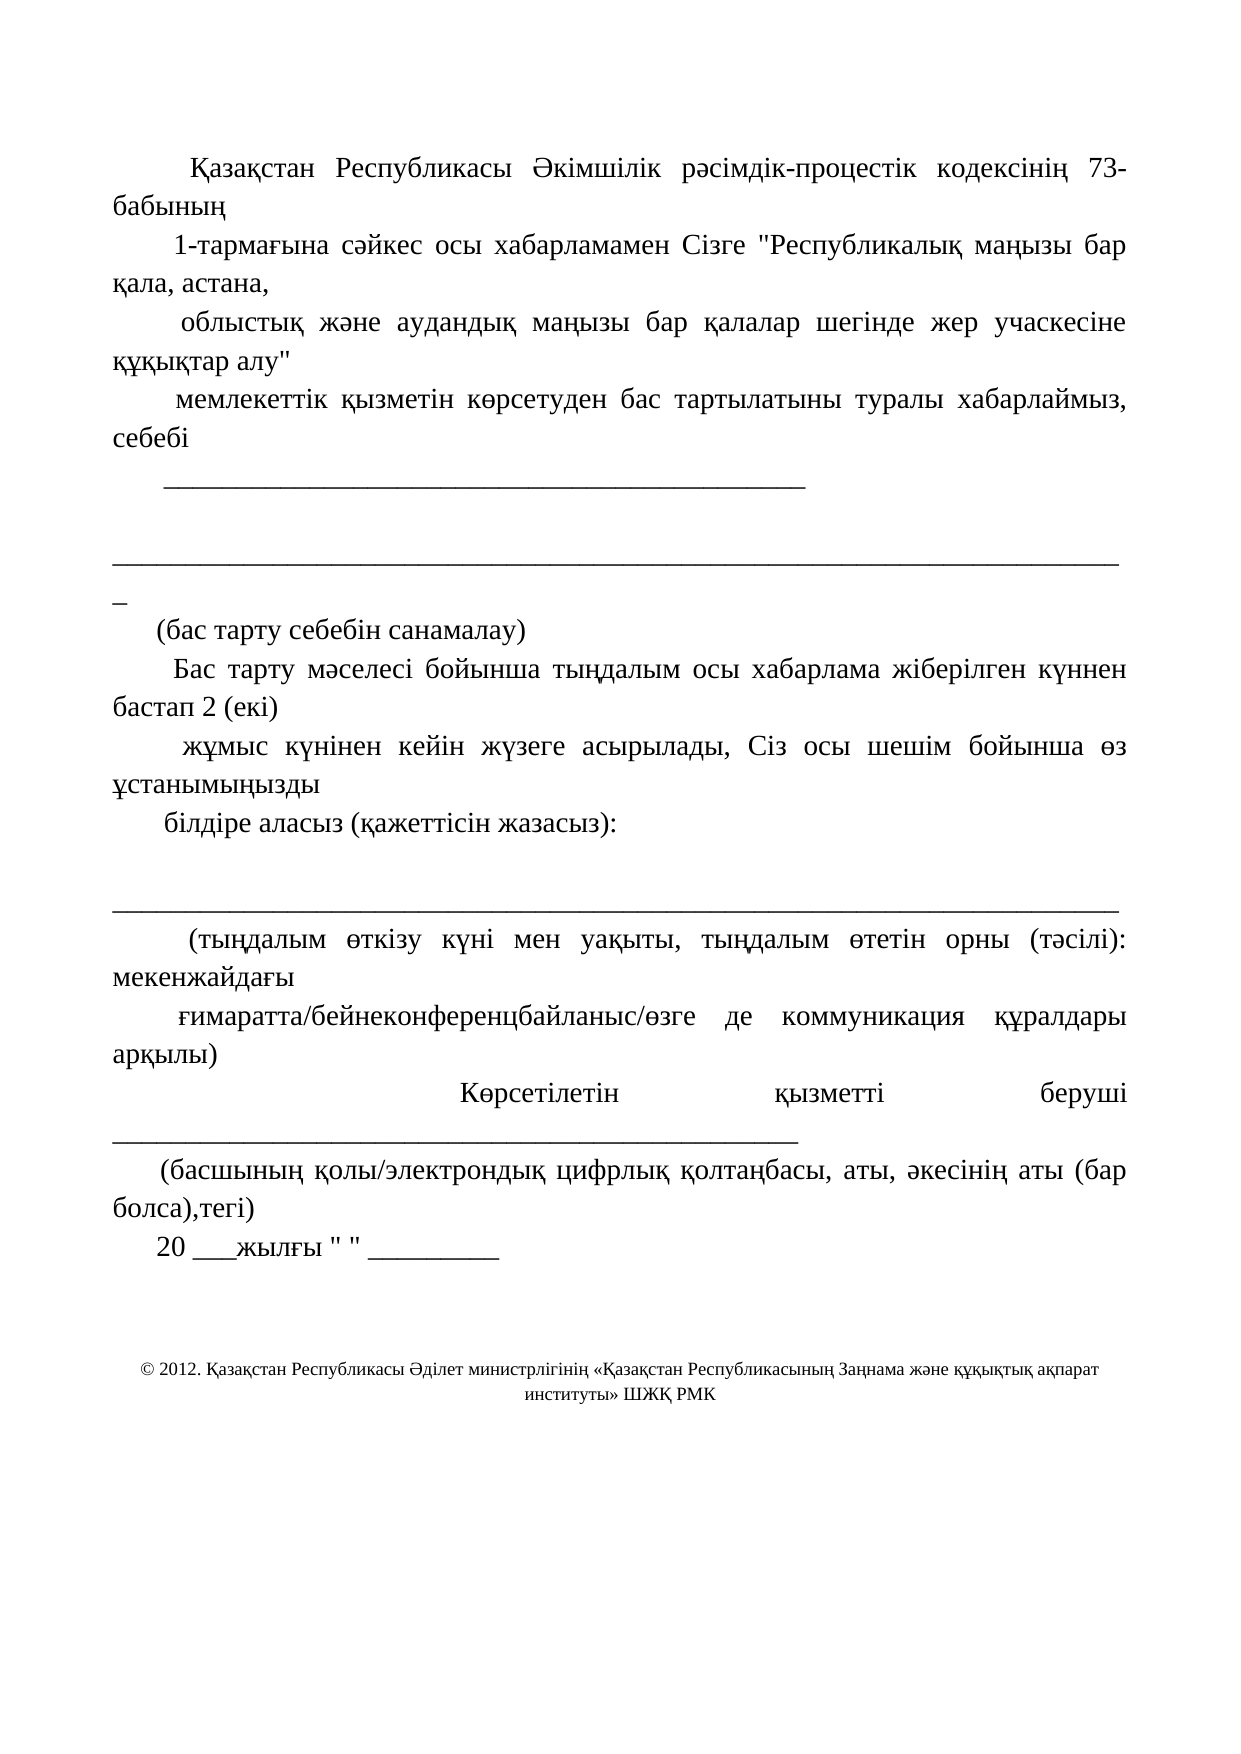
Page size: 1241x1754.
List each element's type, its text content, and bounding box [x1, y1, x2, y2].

text (басшының қолы/электрондық цифрлық қолтаңбасы, аты, әкесінің аты (бар болса),тегі) [112, 1152, 1128, 1224]
text мемлекеттік қызметін көрсетуден бас тартылатыны туралы хабарлаймыз, себебі [112, 381, 1128, 453]
text (тыңдалым өткізу күні мен уақыты, тыңдалым өтетін орны (тәсілі): мекенжайдағы [112, 921, 1128, 993]
text (бас тарту себебін санамалау) [112, 612, 1128, 646]
text _____________________________________________________________________ [112, 844, 1128, 916]
text 20 ___жылғы " " _________ [112, 1229, 1128, 1263]
text Қазақстан Республикасы Әкімшілік рәсімдік-процестік кодексінің 73-бабының [112, 150, 1128, 222]
text ____________________________________________ [112, 458, 1128, 492]
text Көрсетілетін қызметті беруші _______________________________________________ [112, 1075, 1128, 1147]
text © 2012. Қазақстан Республикасы Әділет министрлігінің «Қазақстан Республикасының Заңнама және құқықтық ақпарат институты» ШЖҚ РМК [112, 1358, 1128, 1405]
text білдіре аласыз (қажеттісін жазасыз): [112, 805, 1128, 839]
text жұмыс күнінен кейін жүзеге асырылады, Сіз осы шешім бойынша өз ұстанымыңызды [112, 728, 1128, 800]
text Бас тарту мәселесі бойынша тыңдалым осы хабарлама жіберілген күннен бастап 2 (екі) [112, 651, 1128, 723]
text облыстық және аудандық маңызы бар қалалар шегінде жер учаскесіне құқықтар алу" [112, 304, 1128, 376]
text ______________________________________________________________________ [112, 497, 1128, 607]
text ғимаратта/бейнеконференцбайланыс/өзге де коммуникация құралдары арқылы) [112, 998, 1128, 1070]
text 1-тармағына сәйкес осы хабарламамен Сізге "Республикалық маңызы бар қала, астана, [112, 227, 1128, 299]
